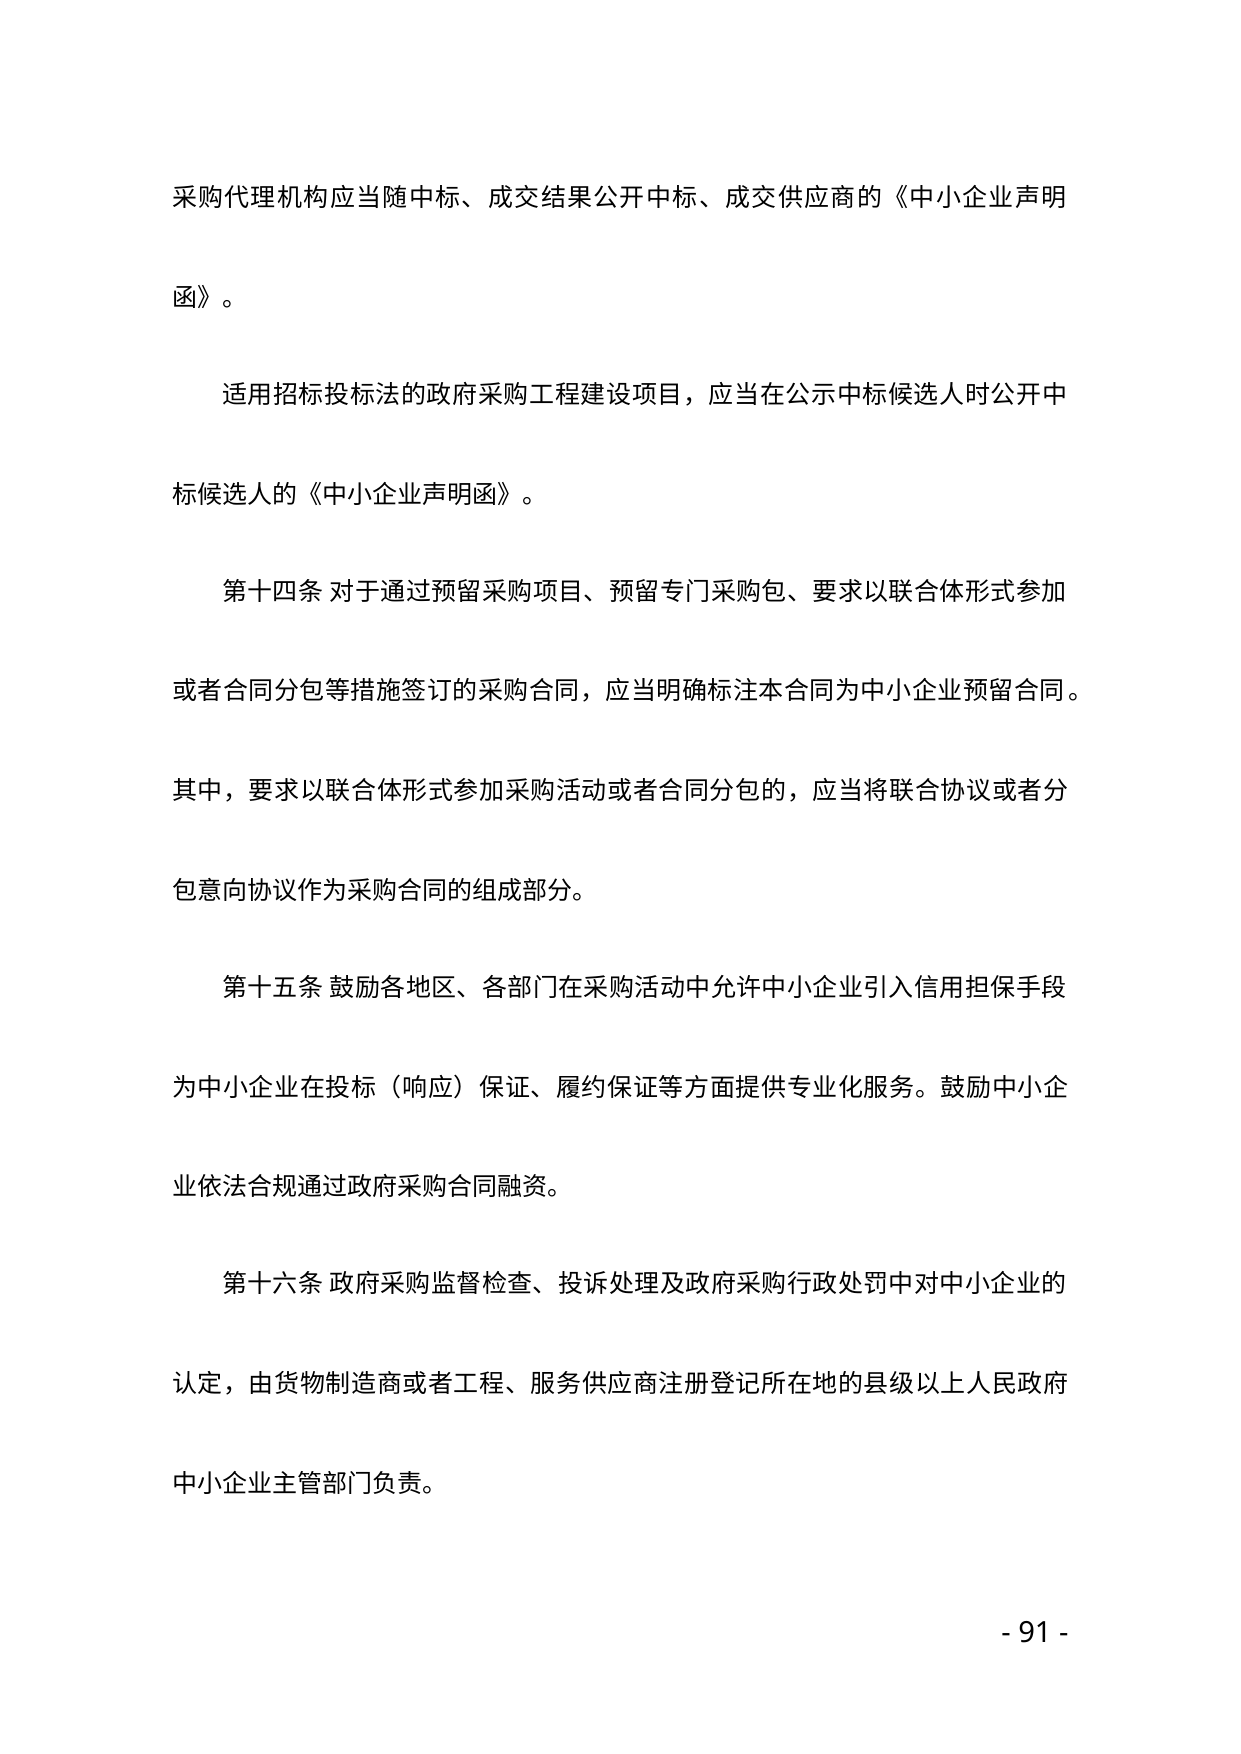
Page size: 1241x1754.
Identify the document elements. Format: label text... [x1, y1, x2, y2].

text 第十四条 对于通过预留采购项目、预留专门采购包、要求以联合体形式参加或者合同分包等措施签订的采购合同，应当明确标注本合同为中小企业预留合同。其中，要求以联合体形式参加采购活动或者合同分包的，应当将联合协议或者分包意向协议作为采购合同的组成部分。 [172, 556, 1068, 922]
text 适用招标投标法的政府采购工程建设项目，应当在公示中标候选人时公开中标候选人的《中小企业声明函》。 [172, 359, 1068, 525]
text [172, 162, 1068, 329]
text 第十五条 鼓励各地区、各部门在采购活动中允许中小企业引入信用担保手段，为中小企业在投标（响应）保证、履约保证等方面提供专业化服务。鼓励中小企业依法合规通过政府采购合同融资。 [172, 952, 1068, 1218]
text 第十六条 政府采购监督检查、投诉处理及政府采购行政处罚中对中小企业的认定，由货物制造商或者工程、服务供应商注册登记所在地的县级以上人民政府中小企业主管部门负责。 [172, 1249, 1068, 1514]
